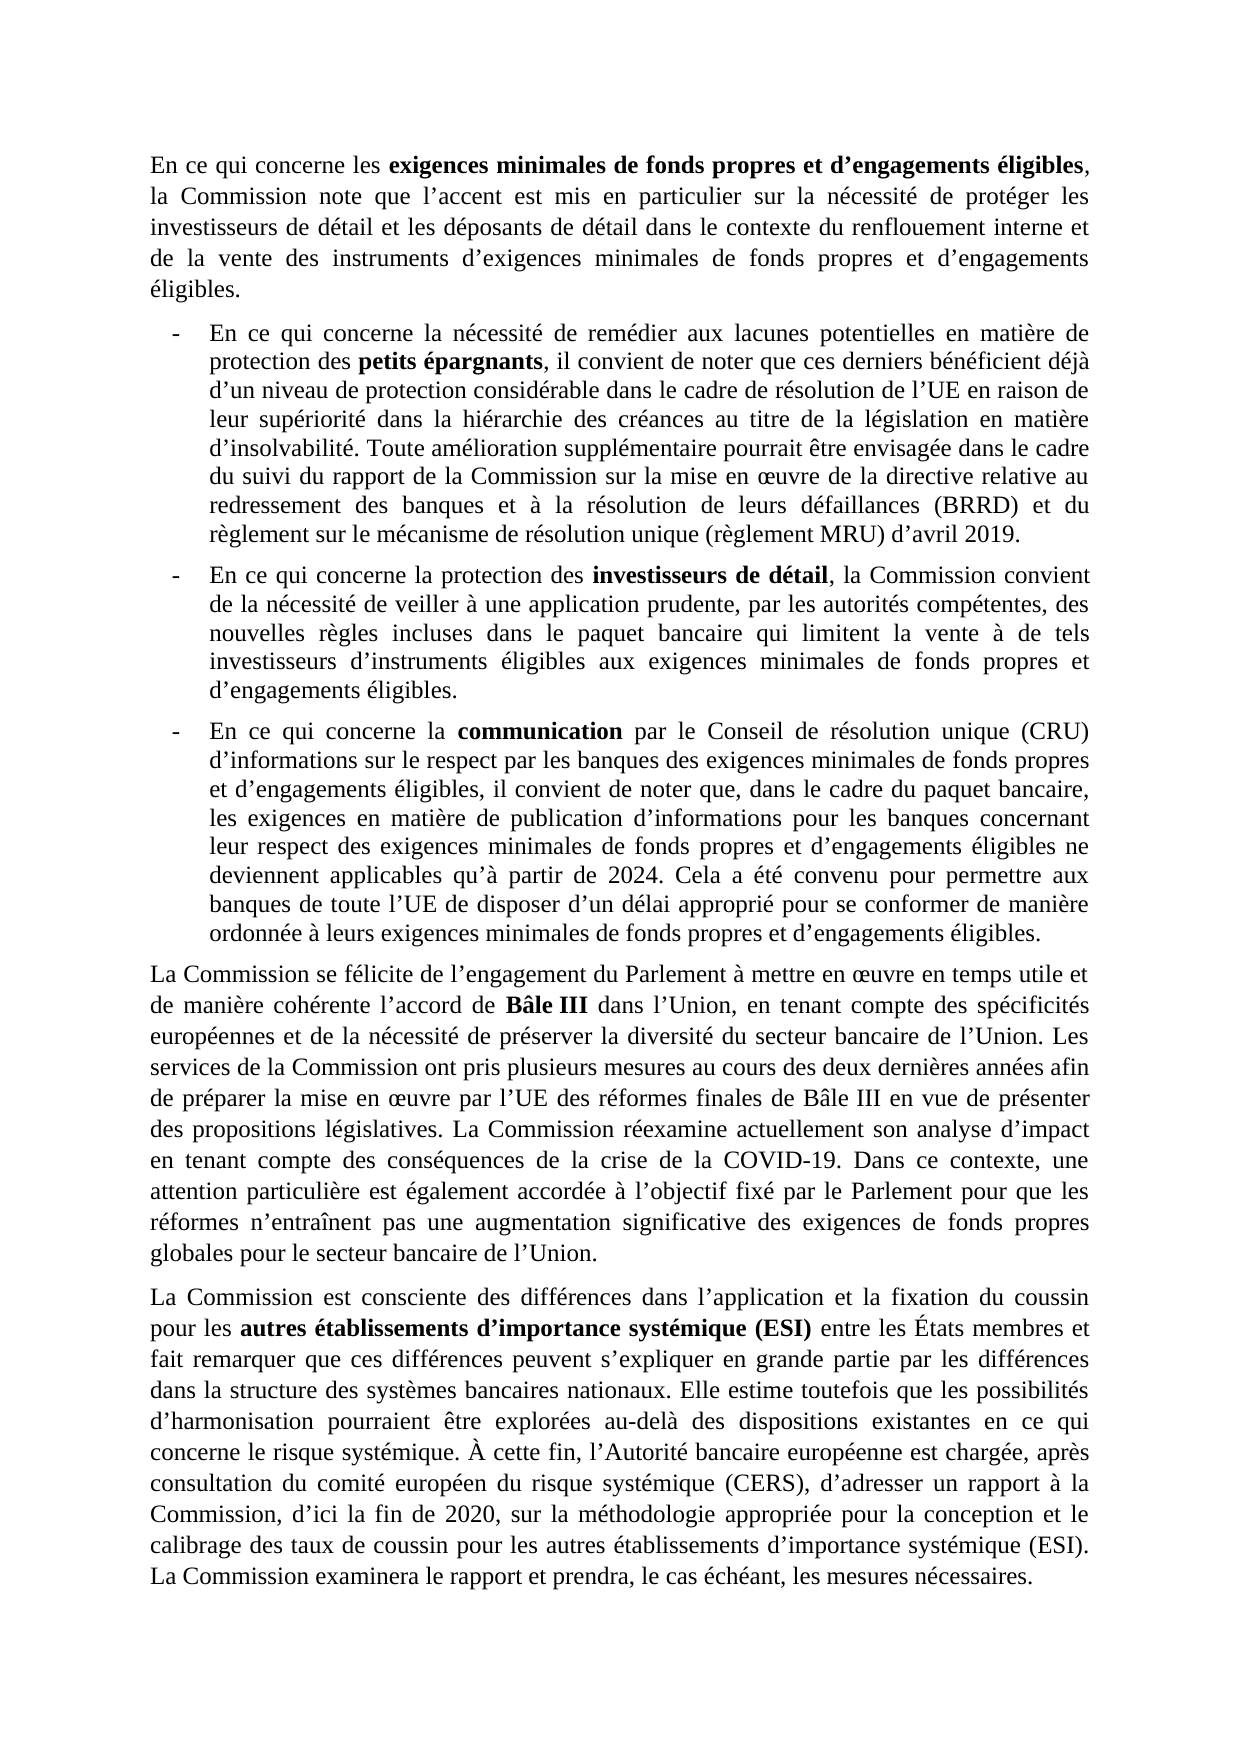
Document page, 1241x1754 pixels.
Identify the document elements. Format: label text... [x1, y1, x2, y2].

list En ce qui concerne la protection des investisseurs de détail, la Commission convient de la nécessité de veiller à une application prudente, par les autorités compétentes, des nouvelles règles incluses dans le paquet bancaire qui limitent la vente à de tels investisseurs d’instruments éligibles aux exigences minimales de fonds propres et d’engagements éligibles. [172, 560, 1090, 704]
text La Commission est consciente des différences dans l’application et la fixation du coussin pour les autres établissements d’importance systémique (ESI) entre les États membres et fait remarquer que ces différences peuvent s’expliquer en grande partie par les différences dans la structure des systèmes bancaires nationaux. Elle estime toutefois que les possibilités d’harmonisation pourraient être explorées au-delà des dispositions existantes en ce qui concerne le risque systémique. À cette fin, l’Autorité bancaire européenne est chargée, après consultation du comité européen du risque systémique (CERS), d’adresser un rapport à la Commission, d’ici la fin de 2020, sur la méthodologie appropriée pour la conception et le calibrage des taux de coussin pour les autres établissements d’importance systémique (ESI). La Commission examinera le rapport et prendra, le cas échéant, les mesures nécessaires. [150, 1282, 1090, 1590]
list En ce qui concerne la communication par le Conseil de résolution unique (CRU) d’informations sur le respect par les banques des exigences minimales de fonds propres et d’engagements éligibles, il convient de noter que, dans le cadre du paquet bancaire, les exigences en matière de publication d’informations pour les banques concernant leur respect des exigences minimales de fonds propres et d’engagements éligibles ne deviennent applicables qu’à partir de 2024. Cela a été convenu pour permettre aux banques de toute l’UE de disposer d’un délai approprié pour se conformer de manière ordonnée à leurs exigences minimales de fonds propres et d’engagements éligibles. [172, 716, 1090, 946]
list En ce qui concerne la nécessité de remédier aux lacunes potentielles en matière de protection des petits épargnants, il convient de noter que ces derniers bénéficient déjà d’un niveau de protection considérable dans le cadre de résolution de l’UE en raison de leur supériorité dans la hiérarchie des créances au titre de la législation en matière d’insolvabilité. Toute amélioration supplémentaire pourrait être envisagée dans le cadre du suivi du rapport de la Commission sur la mise en œuvre de la directive relative au redressement des banques et à la résolution de leurs défaillances (BRRD) et du règlement sur le mécanisme de résolution unique (règlement MRU) d’avril 2019. [172, 318, 1090, 548]
text La Commission se félicite de l’engagement du Parlement à mettre en œuvre en temps utile et de manière cohérente l’accord de Bâle III dans l’Union, en tenant compte des spécificités européennes et de la nécessité de préserver la diversité du secteur bancaire de l’Union. Les services de la Commission ont pris plusieurs mesures au cours des deux dernières années afin de préparer la mise en œuvre par l’UE des réformes finales de Bâle III en vue de présenter des propositions législatives. La Commission réexamine actuellement son analyse d’impact en tenant compte des conséquences de la crise de la COVID-19. Dans ce contexte, une attention particulière est également accordée à l’objectif fixé par le Parlement pour que les réformes n’entraînent pas une augmentation significative des exigences de fonds propres globales pour le secteur bancaire de l’Union. [150, 959, 1090, 1267]
text En ce qui concerne les exigences minimales de fonds propres et d’engagements éligibles, la Commission note que l’accent est mis en particulier sur la nécessité de protéger les investisseurs de détail et les déposants de détail dans le contexte du renflouement interne et de la vente des instruments d’exigences minimales de fonds propres et d’engagements éligibles. [150, 150, 1090, 303]
